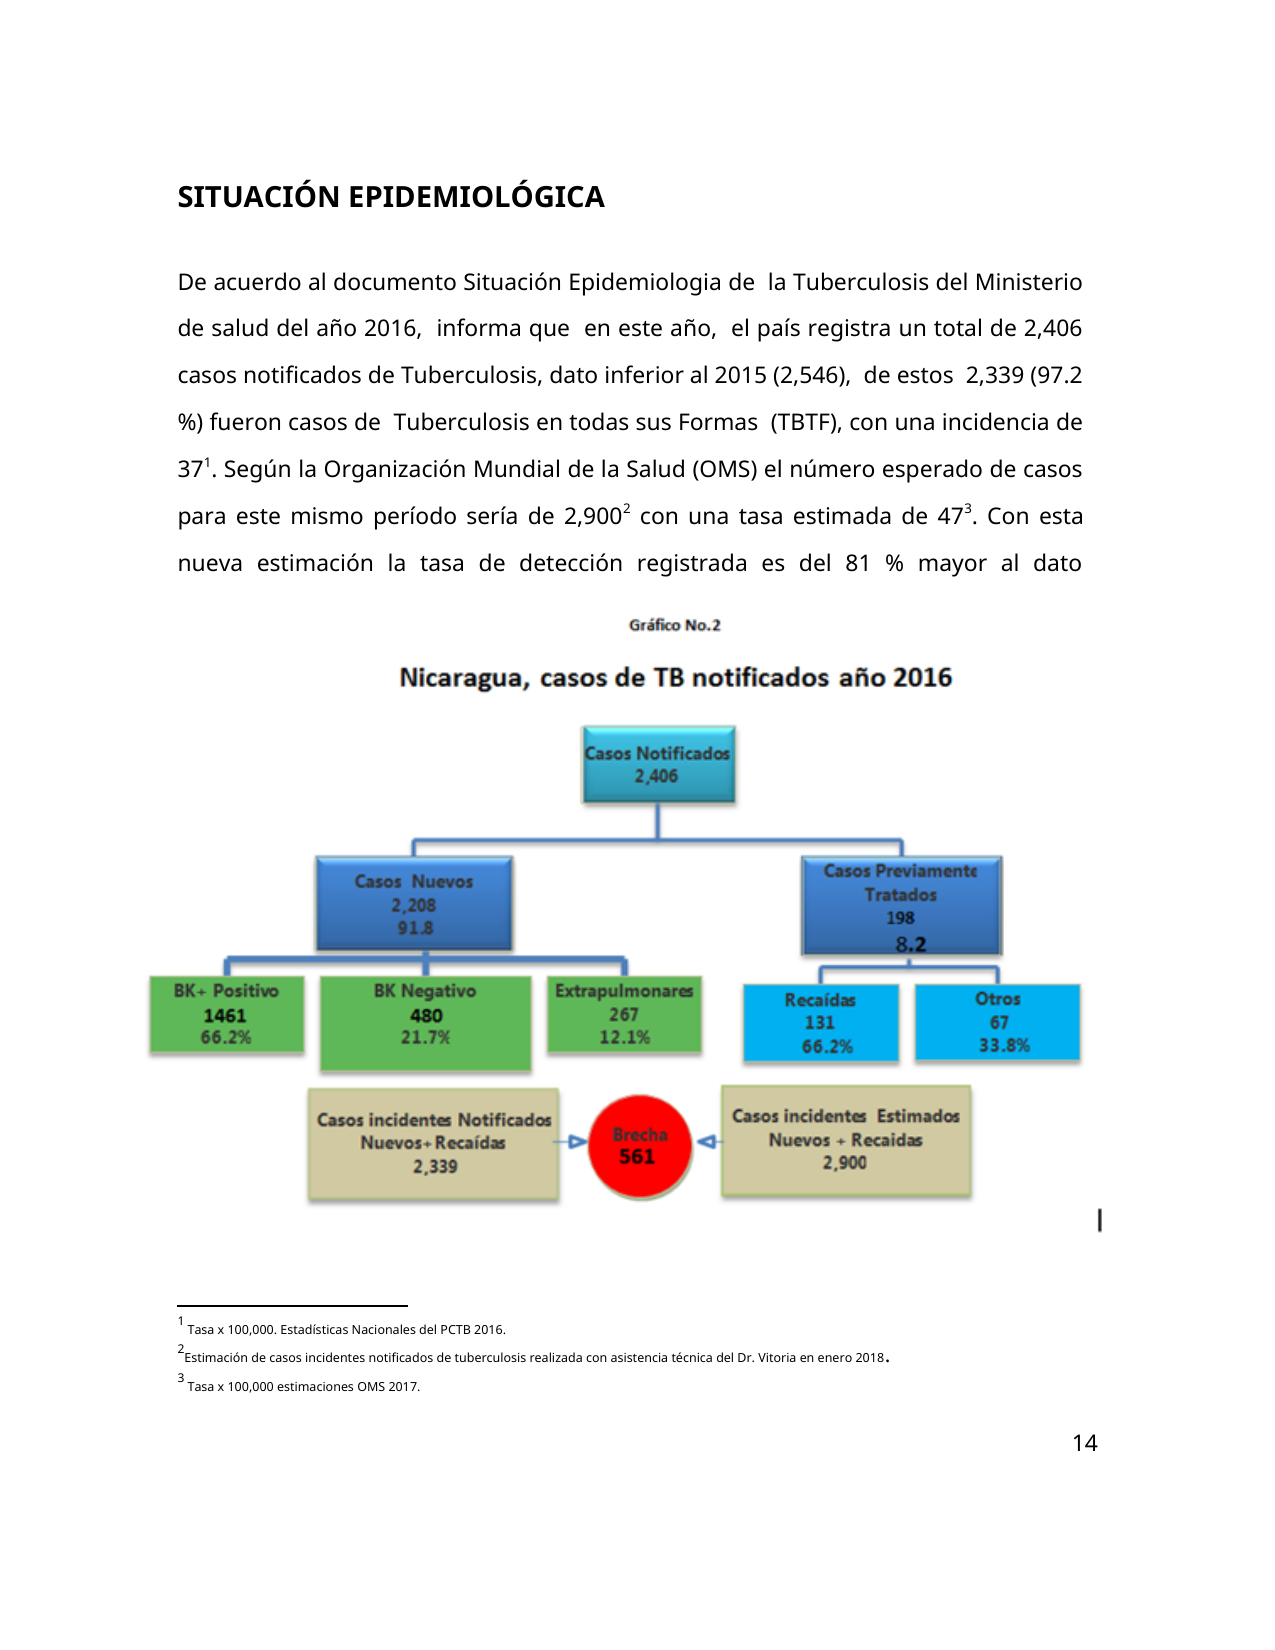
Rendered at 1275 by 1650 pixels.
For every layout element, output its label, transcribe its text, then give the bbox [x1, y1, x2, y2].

picture [30, 577, 1235, 1238]
subtitle Situación EPIDEMIOLÓGICA [177, 177, 1098, 216]
text De acuerdo al documento Situación Epidemiologia de la Tuberculosis del Ministerio de salud del año 2016, informa que en este año, el país registra un total de 2,406 casos notificados de Tuberculosis, dato inferior al 2015 (2,546), de estos 2,339 (97.2 %) fueron casos de Tuberculosis en todas sus Formas (TBTF), con una incidencia de 37. Según la Organización Mundial de la Salud (OMS) el número esperado de casos para este mismo período sería de 2,900 con una tasa estimada de 47. Con esta nueva estimación la tasa de detección registrada es del 81 % mayor al dato reportado 2015 de 69.2, teniendo una brecha de detección del 19% (561casos). Gráfico 2, [177, 265, 1084, 577]
